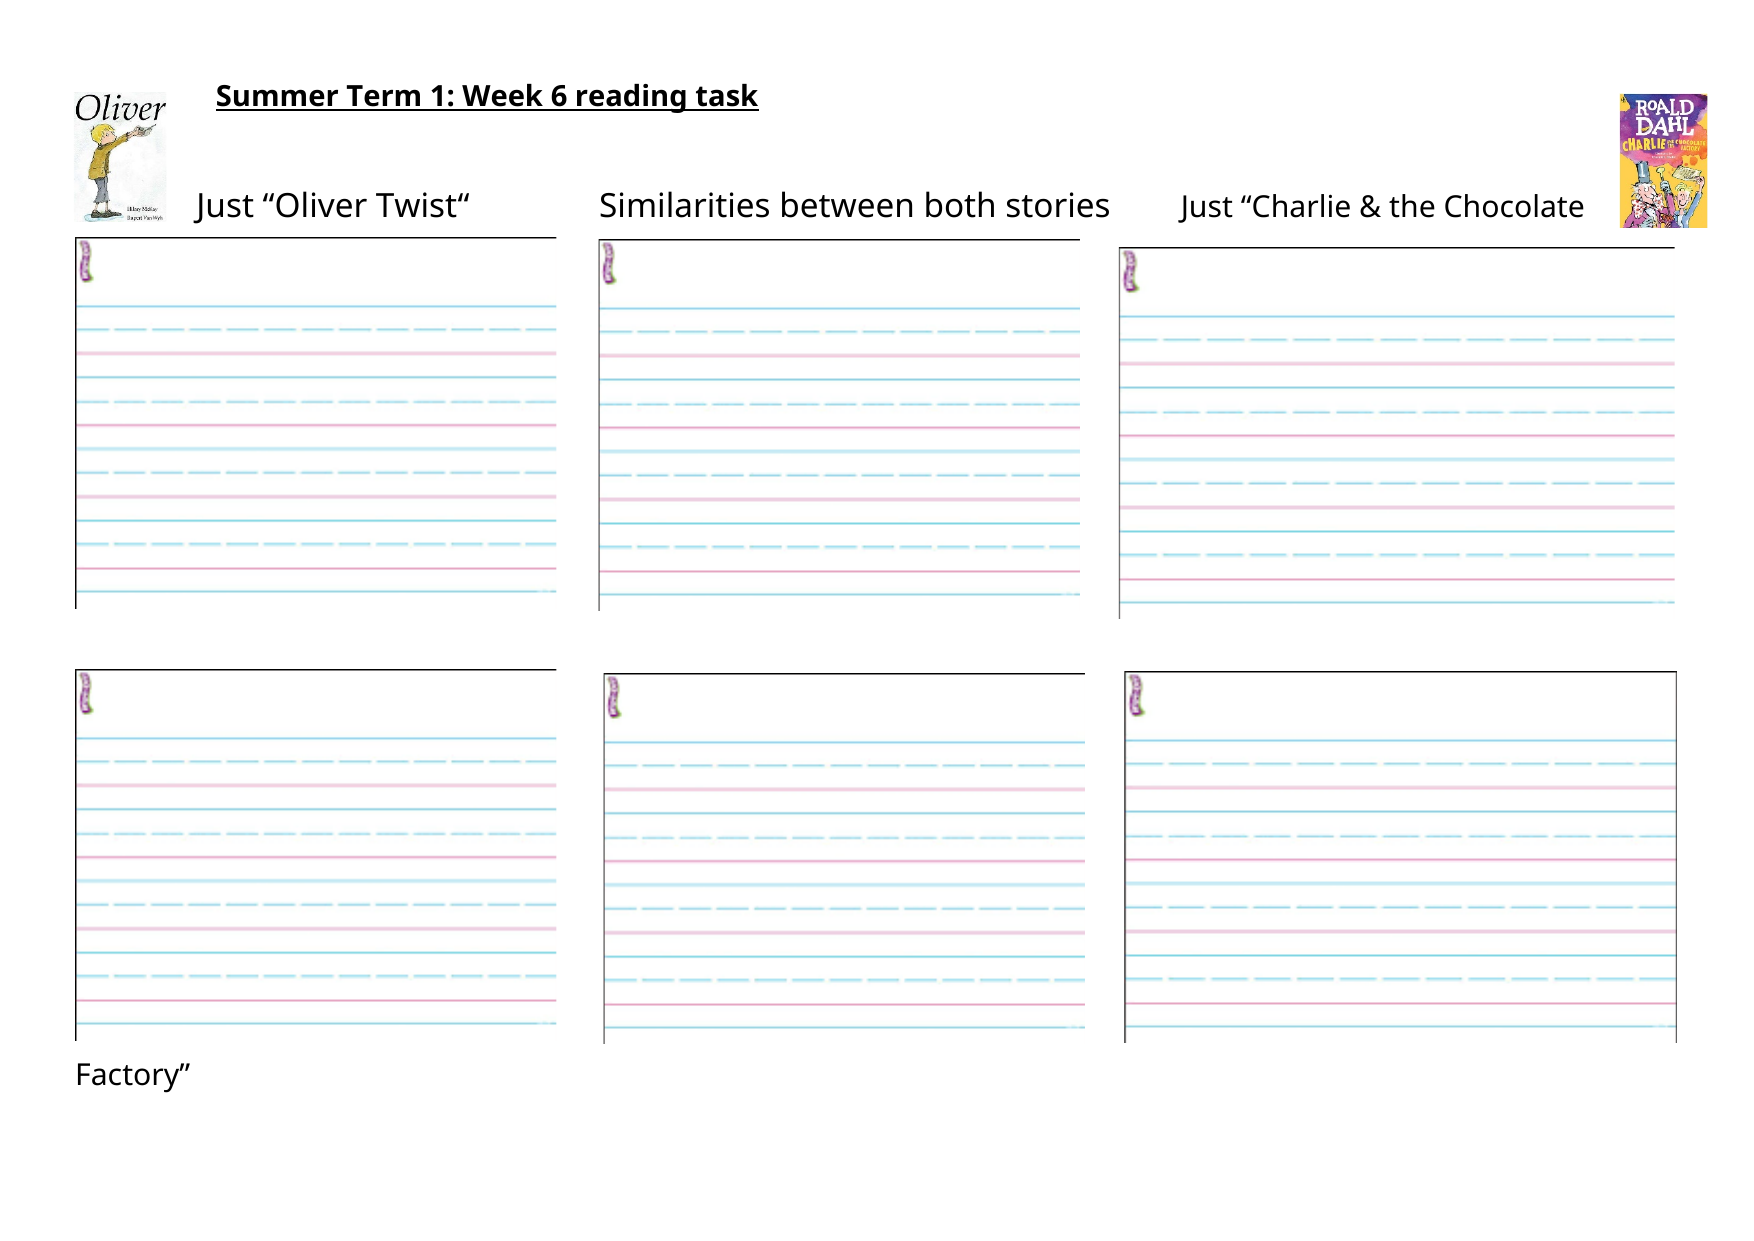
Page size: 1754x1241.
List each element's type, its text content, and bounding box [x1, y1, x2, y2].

picture [598, 239, 1080, 611]
picture [1124, 671, 1677, 1043]
picture [1118, 247, 1675, 619]
picture [1619, 93, 1708, 228]
picture [75, 237, 557, 609]
picture [75, 669, 557, 1041]
picture [603, 673, 1085, 1044]
text Summer Term 1: Week 6 reading task [75, 75, 1679, 115]
picture [73, 92, 167, 222]
